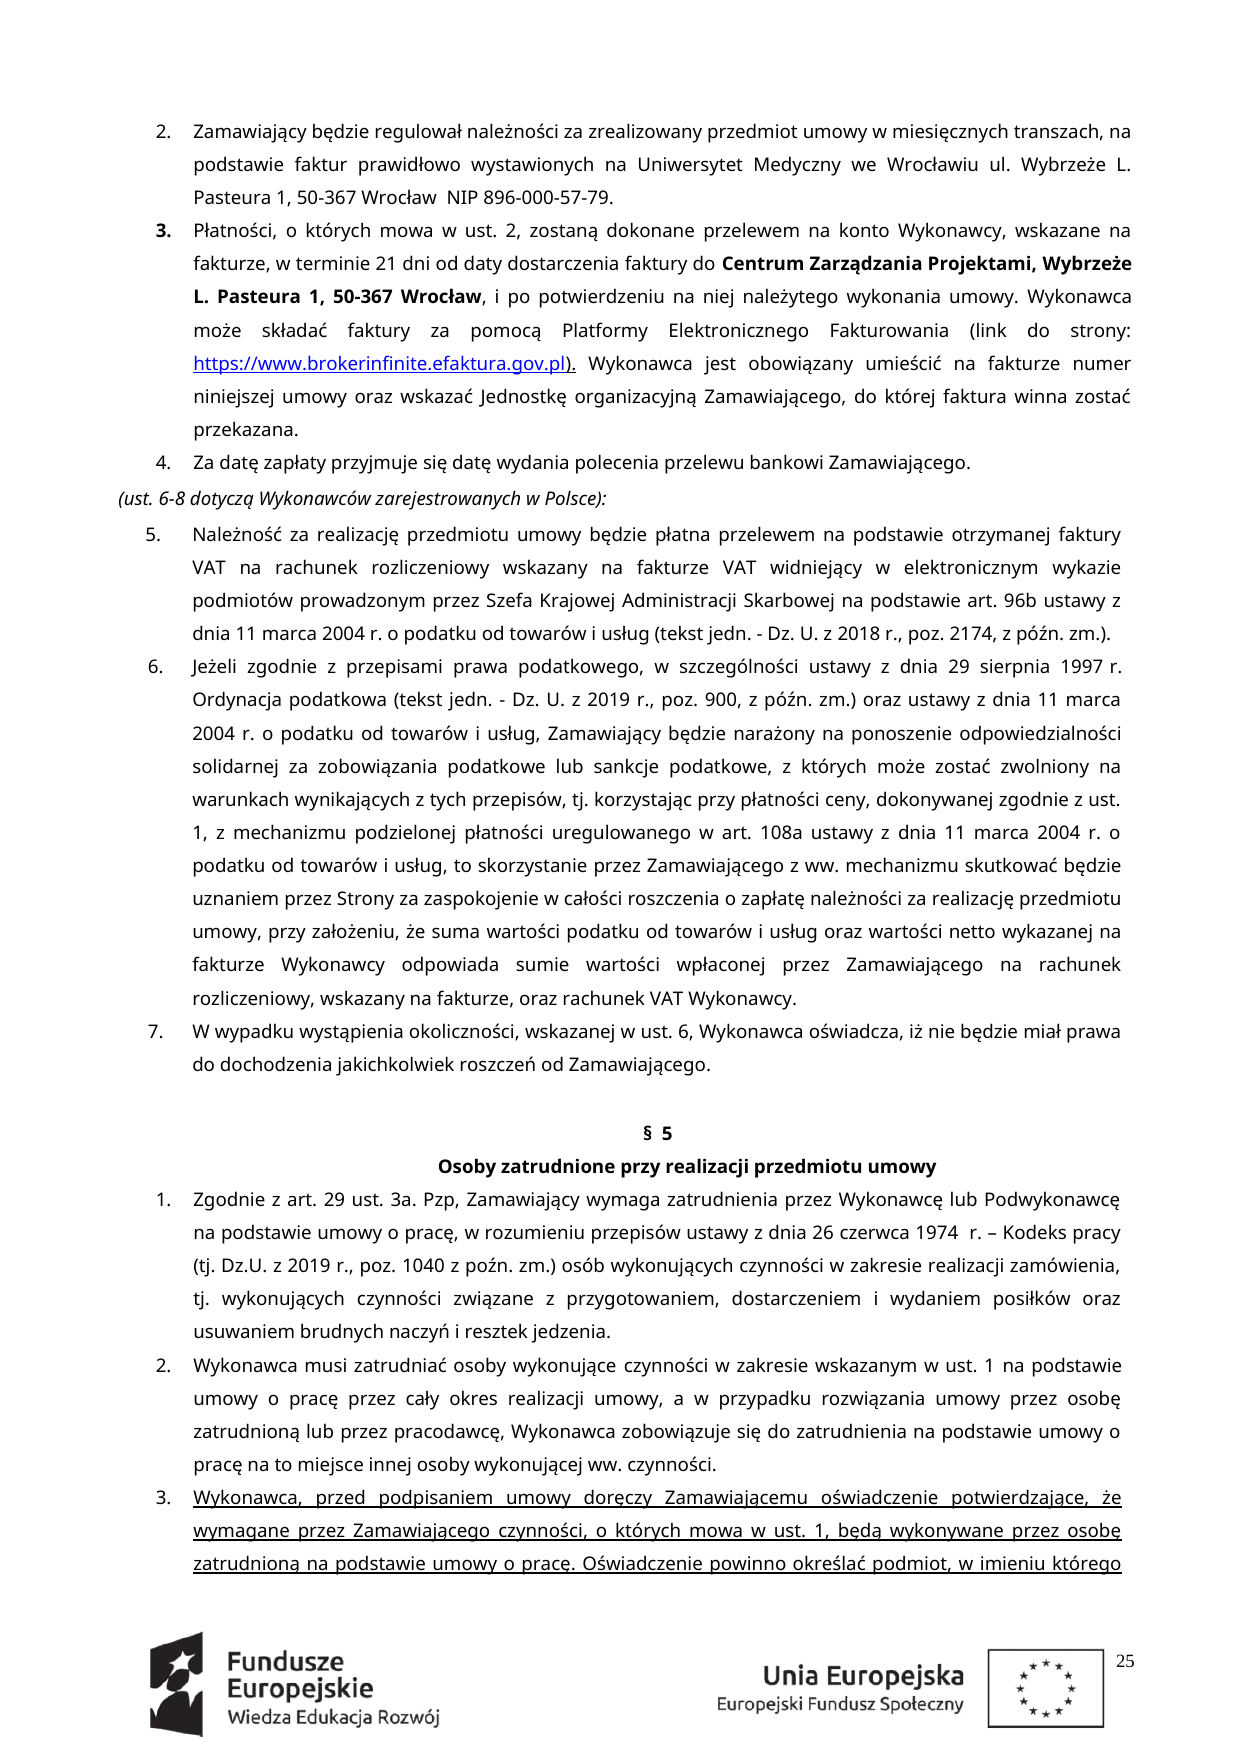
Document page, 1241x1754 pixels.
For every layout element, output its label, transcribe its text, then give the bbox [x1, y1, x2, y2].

list Jeżeli zgodnie z przepisami prawa podatkowego, w szczególności ustawy z dnia 29 sierpnia 1997 r. Ordynacja podatkowa (tekst jedn. - Dz. U. z 2019 r., poz. 900, z późn. zm.) oraz ustawy z dnia 11 marca 2004 r. o podatku od towarów i usług, Zamawiający będzie narażony na ponoszenie odpowiedzialności solidarnej za zobowiązania podatkowe lub sankcje podatkowe, z których może zostać zwolniony na warunkach wynikających z tych przepisów, tj. korzystając przy płatności ceny, dokonywanej zgodnie z ust. 1, z mechanizmu podzielonej płatności uregulowanego w art. 108a ustawy z dnia 11 marca 2004 r. o podatku od towarów i usług, to skorzystanie przez Zamawiającego z ww. mechanizmu skutkować będzie uznaniem przez Strony za zaspokojenie w całości roszczenia o zapłatę należności za realizację przedmiotu umowy, przy założeniu, że suma wartości podatku od towarów i usług oraz wartości netto wykazanej na fakturze Wykonawcy odpowiada sumie wartości wpłaconej przez Zamawiającego na rachunek rozliczeniowy, wskazany na fakturze, oraz rachunek VAT Wykonawcy. [148, 653, 1122, 1010]
text (ust. 6-8 dotyczą Wykonawców zarejestrowanych w Polsce): [118, 485, 1124, 511]
text § 5 [193, 1120, 1122, 1146]
list Zgodnie z art. 29 ust. 3a. Pzp, Zamawiający wymaga zatrudnienia przez Wykonawcę lub Podwykonawcę na podstawie umowy o pracę, w rozumieniu przepisów ustawy z dnia 26 czerwca 1974 r. – Kodeks pracy (tj. Dz.U. z 2019 r., poz. 1040 z poźn. zm.) osób wykonujących czynności w zakresie realizacji zamówienia, tj. wykonujących czynności związane z przygotowaniem, dostarczeniem i wydaniem posiłków oraz usuwaniem brudnych naczyń i resztek jedzenia. [156, 1186, 1122, 1344]
text Osoby zatrudnione przy realizacji przedmiotu umowy [252, 1153, 1122, 1179]
list Płatności, o których mowa w ust. 2, zostaną dokonane przelewem na konto Wykonawcy, wskazane na fakturze, w terminie 21 dni od daty dostarczenia faktury do Centrum Zarządzania Projektami, Wybrzeże L. Pasteura 1, 50-367 Wrocław, i po potwierdzeniu na niej należytego wykonania umowy. Wykonawca może składać faktury za pomocą Platformy Elektronicznego Fakturowania (link do strony: https://www.brokerinfinite.efaktura.gov.pl). Wykonawca jest obowiązany umieścić na fakturze numer niniejszej umowy oraz wskazać Jednostkę organizacyjną Zamawiającego, do której faktura winna zostać przekazana. [156, 217, 1132, 442]
picture [124, 1605, 1136, 1754]
list Zamawiający będzie regulował należności za zrealizowany przedmiot umowy w miesięcznych transzach, na podstawie faktur prawidłowo wystawionych na Uniwersytet Medyczny we Wrocławiu ul. Wybrzeże L. Pasteura 1, 50-367 Wrocław NIP 896-000-57-79. [156, 118, 1132, 210]
list W wypadku wystąpienia okoliczności, wskazanej w ust. 6, Wykonawca oświadcza, iż nie będzie miał prawa do dochodzenia jakichkolwiek roszczeń od Zamawiającego. [148, 1018, 1122, 1077]
list Należność za realizację przedmiotu umowy będzie płatna przelewem na podstawie otrzymanej faktury VAT na rachunek rozliczeniowy wskazany na fakturze VAT widniejący w elektronicznym wykazie podmiotów prowadzonym przez Szefa Krajowej Administracji Skarbowej na podstawie art. 96b ustawy z dnia 11 marca 2004 r. o podatku od towarów i usług (tekst jedn. - Dz. U. z 2018 r., poz. 2174, z późn. zm.). [145, 521, 1122, 646]
list Wykonawca musi zatrudniać osoby wykonujące czynności w zakresie wskazanym w ust. 1 na podstawie umowy o pracę przez cały okres realizacji umowy, a w przypadku rozwiązania umowy przez osobę zatrudnioną lub przez pracodawcę, Wykonawca zobowiązuje się do zatrudnienia na podstawie umowy o pracę na to miejsce innej osoby wykonującej ww. czynności. [156, 1352, 1122, 1477]
list Za datę zapłaty przyjmuje się datę wydania polecenia przelewu bankowi Zamawiającego. [156, 449, 1132, 475]
